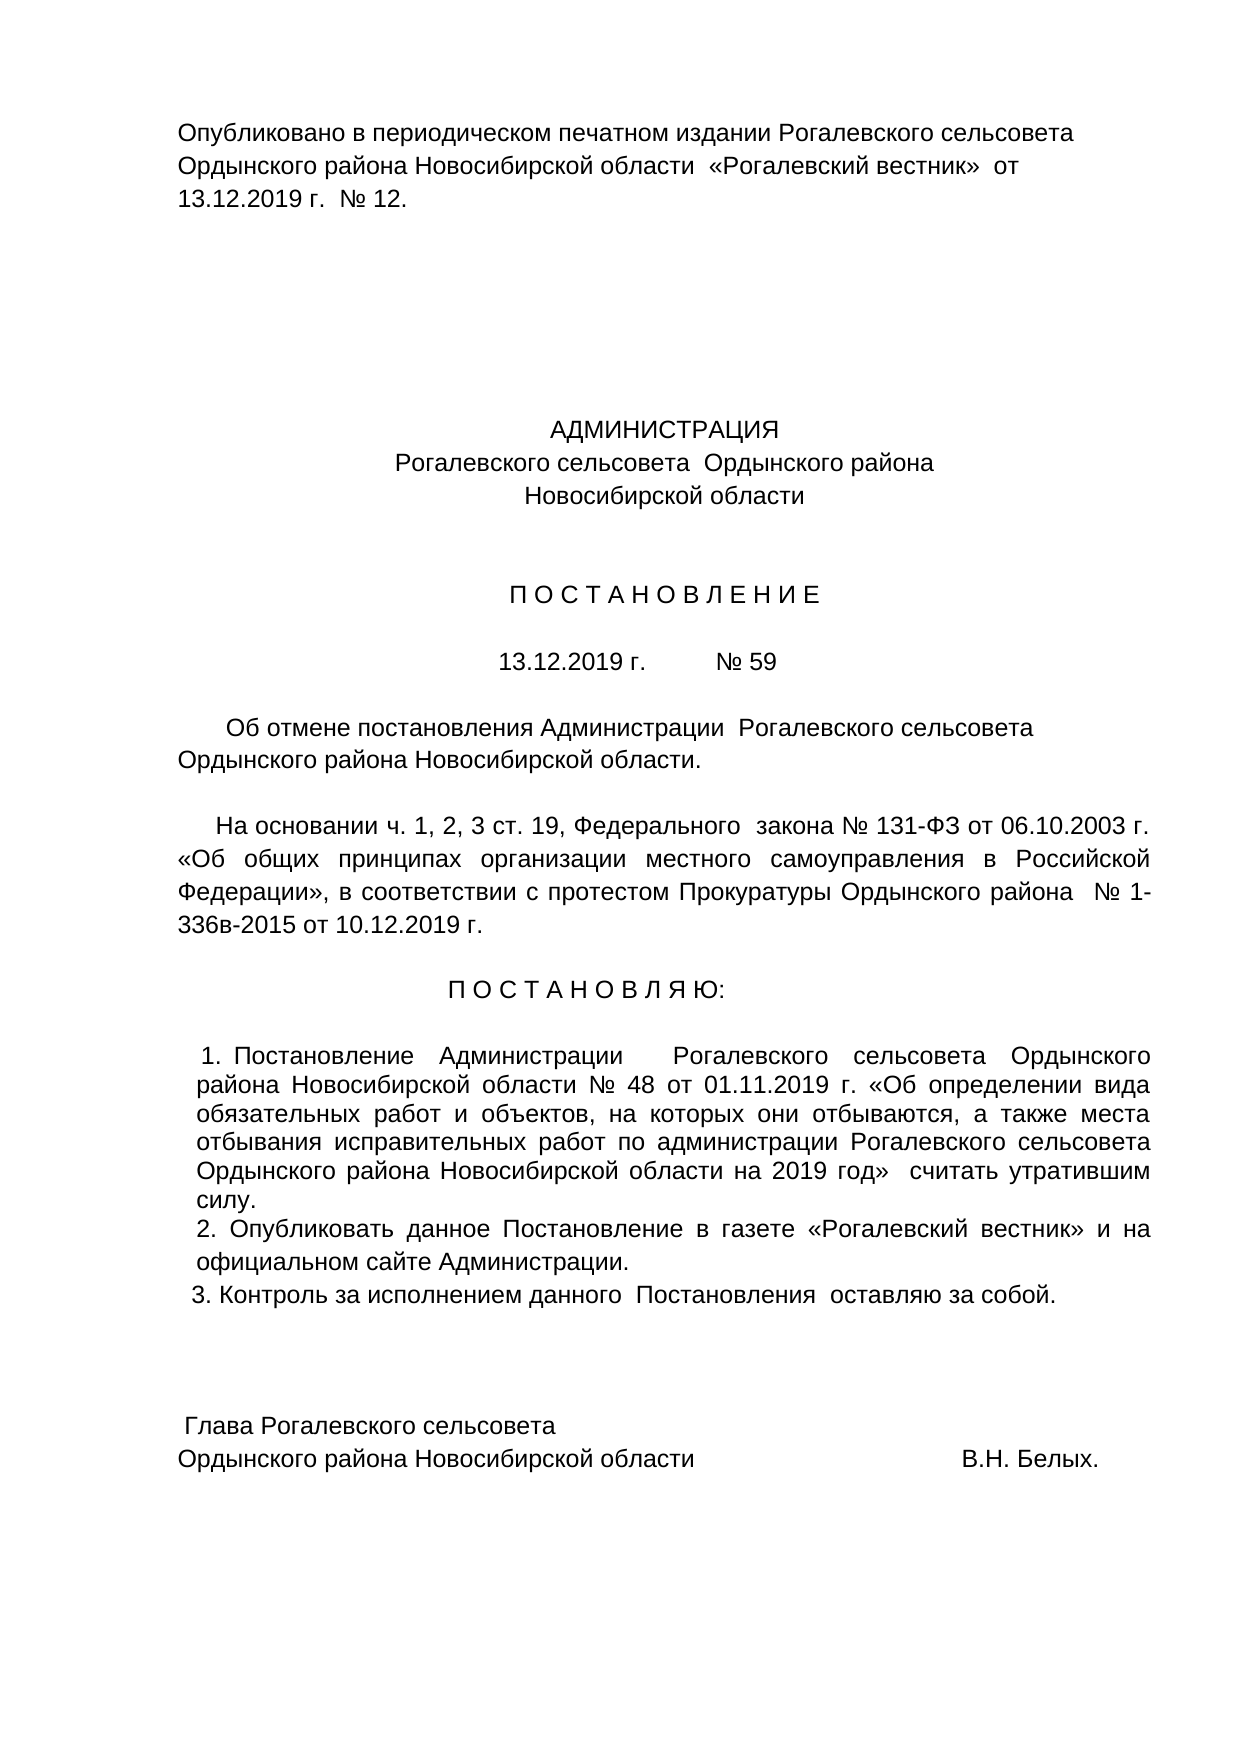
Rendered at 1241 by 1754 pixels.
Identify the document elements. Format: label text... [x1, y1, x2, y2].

list Постановление Администрации Рогалевского сельсовета Ордынского района Новосибирской области № 48 от 01.11.2019 г. «Об определении вида обязательных работ и объектов, на которых они отбываются, а также места отбывания исправительных работ по администрации Рогалевского сельсовета Ордынского района Новосибирской области на 2019 год» считать утратившим силу. [196, 1041, 1152, 1213]
text 13.12.2019 г. № 59 [325, 646, 1152, 675]
text 2. Опубликовать данное Постановление в газете «Рогалевский вестник» и на официальном сайте Администрации. [196, 1213, 1152, 1275]
text На основании ч. 1, 2, 3 ст. 19, Федерального закона № 131-ФЗ от 06.10.2003 г. «Об общих принципах организации местного самоуправления в Российской Федерации», в соответствии с протестом Прокуратуры Ордынского района № 1-336в-2015 от 10.12.2019 г. [177, 811, 1152, 938]
text АДМИНИСТРАЦИЯ [177, 415, 1152, 444]
text П О С Т А Н О В Л Я Ю: [177, 975, 1152, 1004]
text Ордынского района Новосибирской области В.Н. Белых. [177, 1444, 1152, 1473]
text Новосибирской области [177, 481, 1152, 510]
text Рогалевского сельсовета Ордынского района [177, 448, 1152, 477]
text Глава Рогалевского сельсовета [177, 1411, 1152, 1439]
text П О С Т А Н О В Л Е Н И Е [177, 580, 1152, 609]
text Об отмене постановления Администрации Рогалевского сельсовета Ордынского района Новосибирской области. [177, 712, 1152, 774]
text Опубликовано в периодическом печатном издании Рогалевского сельсовета Ордынского района Новосибирской области «Рогалевский вестник» от 13.12.2019 г. № 12. [177, 118, 1152, 213]
text 3. Контроль за исполнением данного Постановления оставляю за собой. [177, 1279, 1152, 1308]
